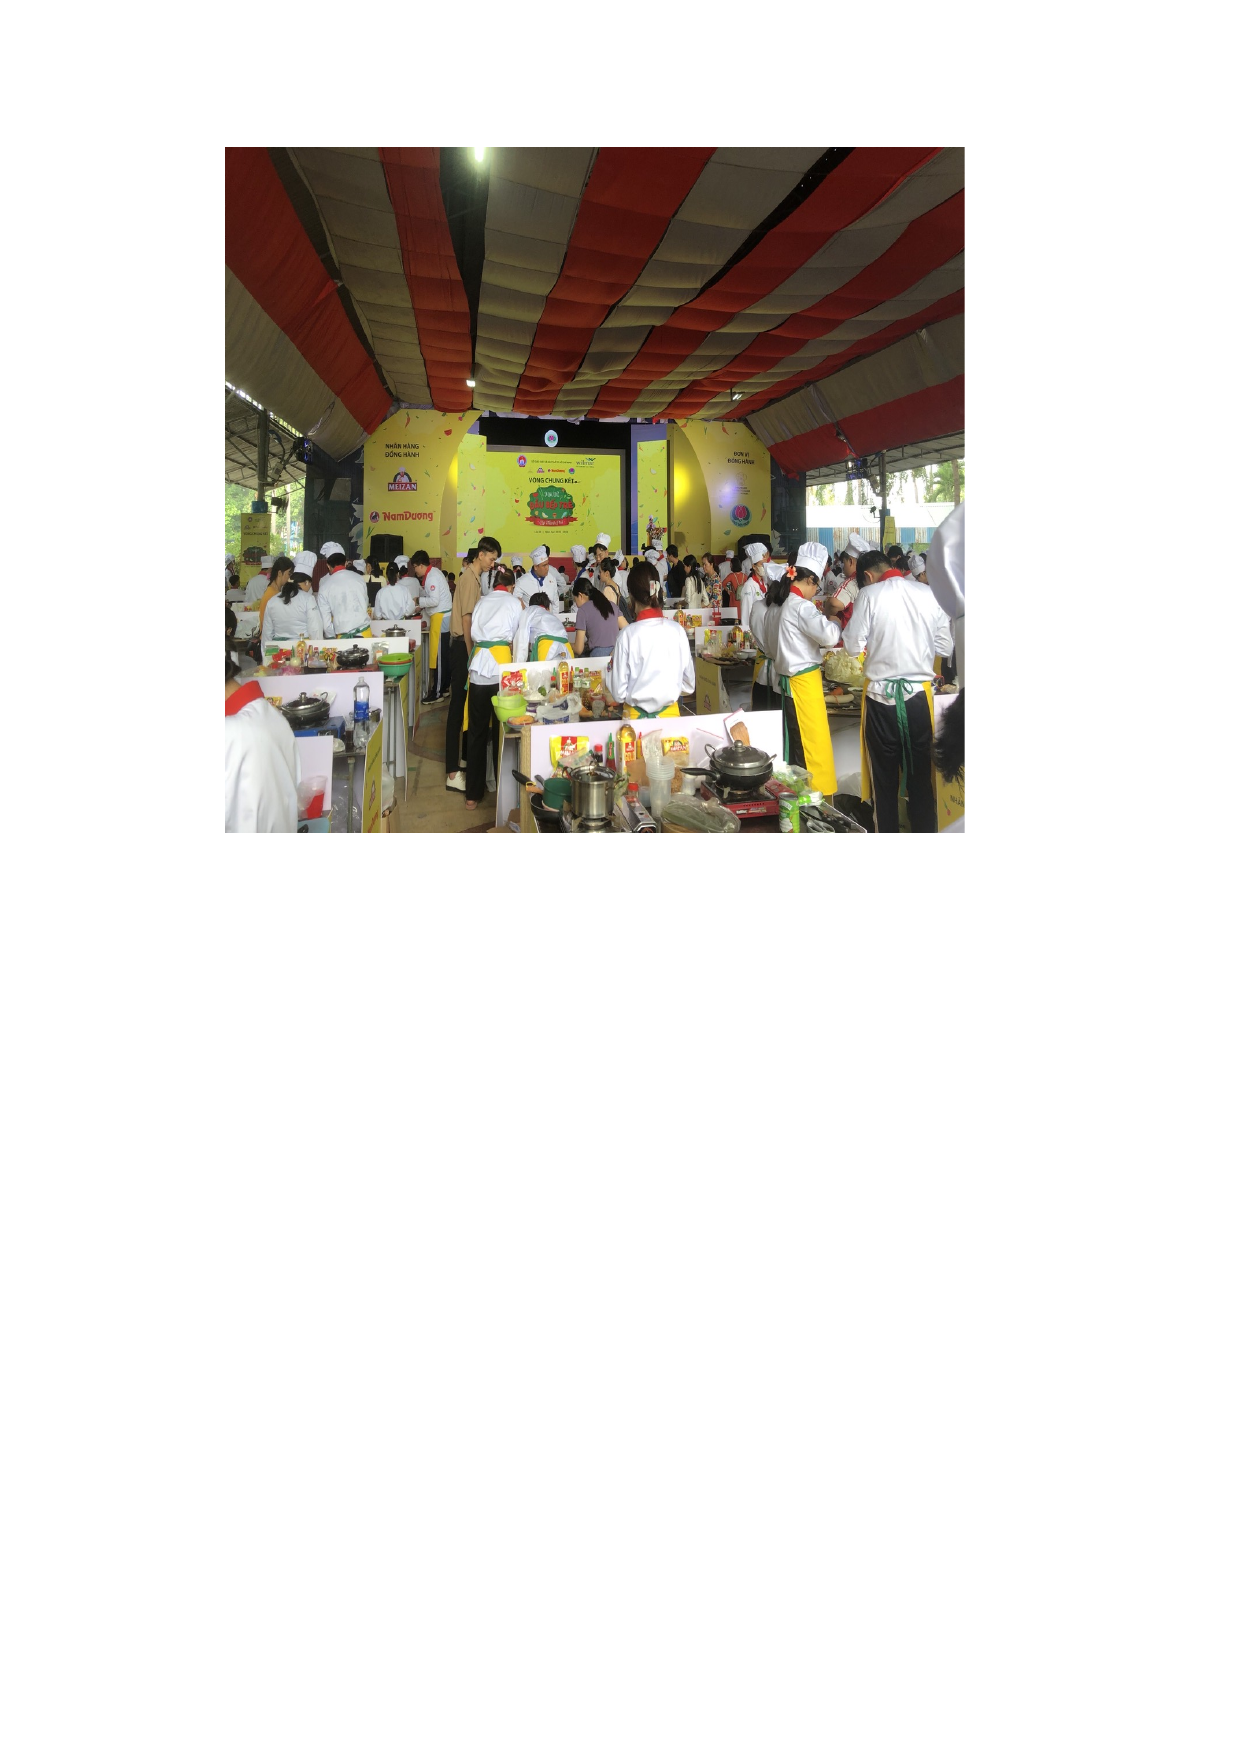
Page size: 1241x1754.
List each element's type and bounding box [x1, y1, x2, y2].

picture [225, 147, 965, 833]
